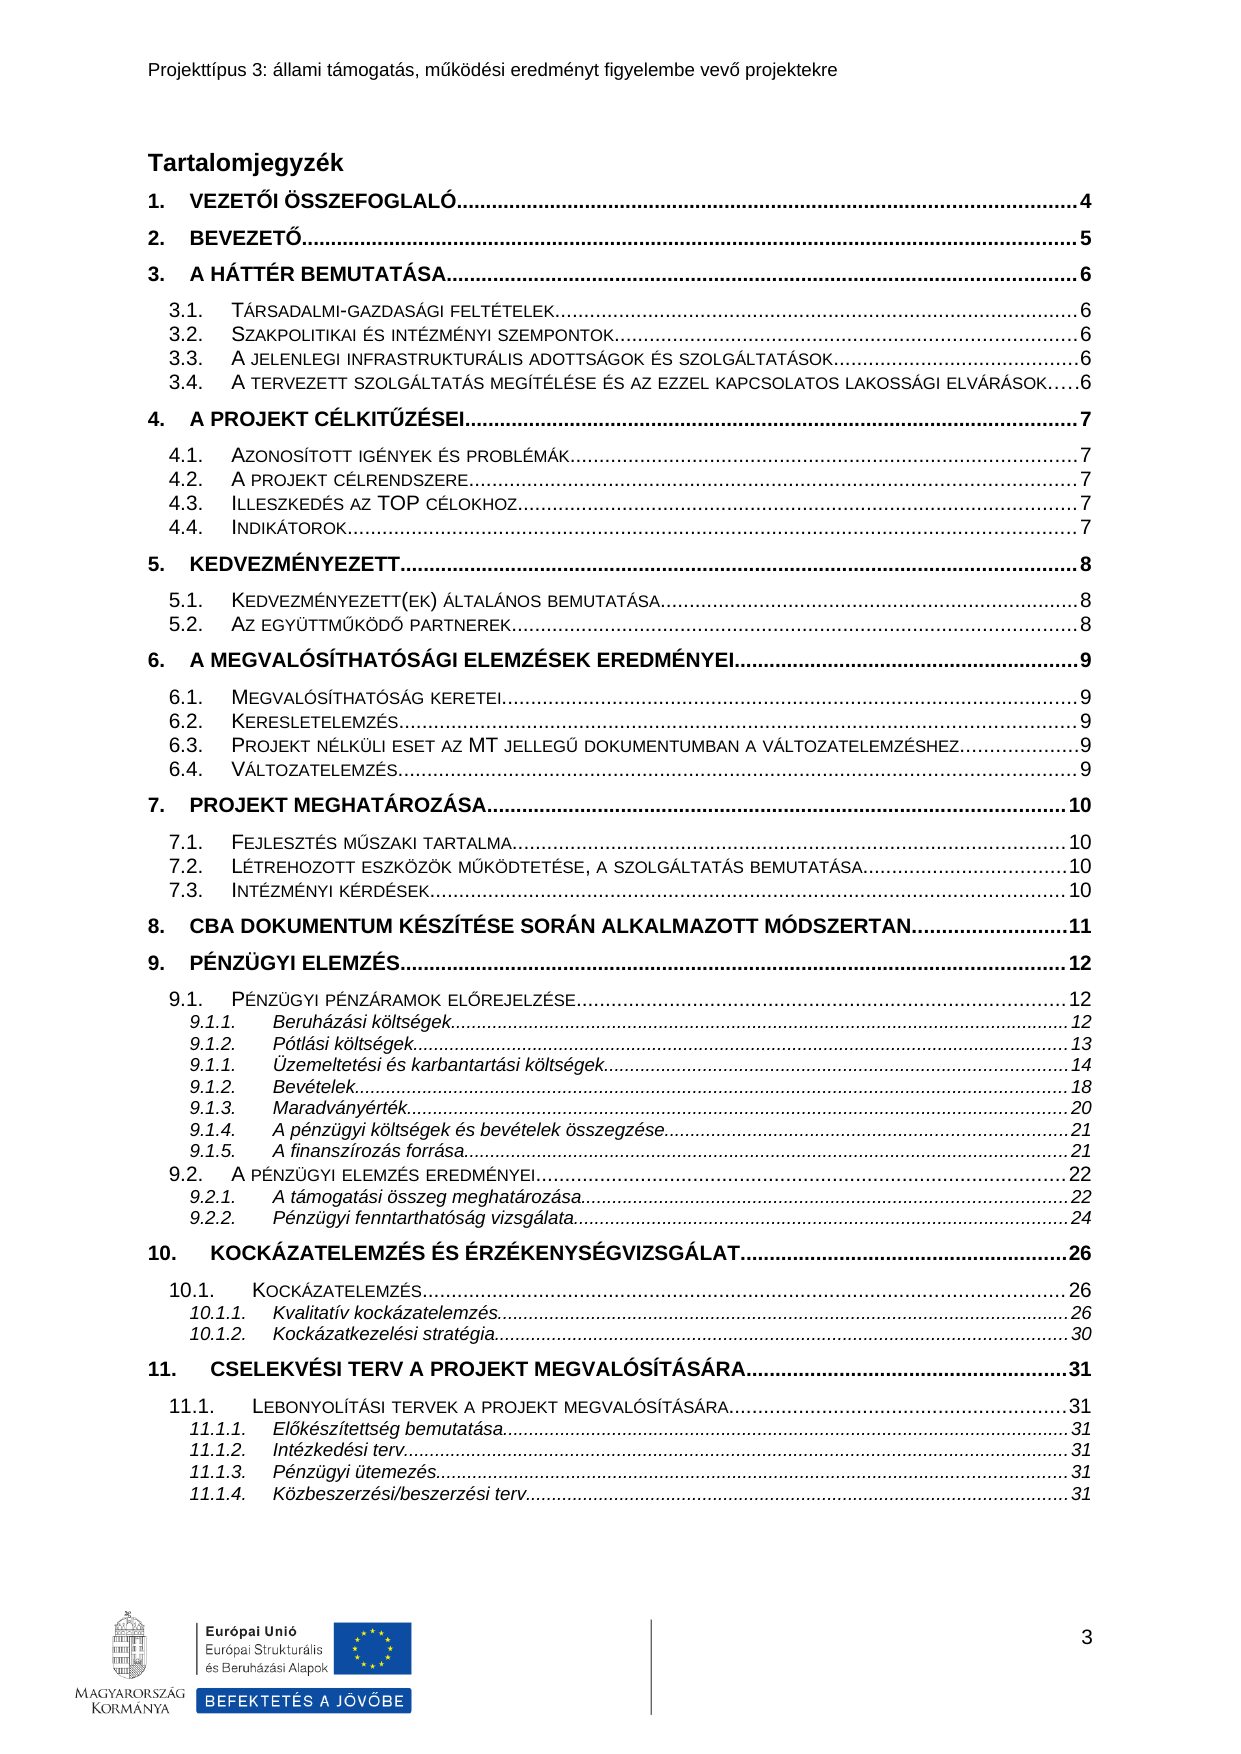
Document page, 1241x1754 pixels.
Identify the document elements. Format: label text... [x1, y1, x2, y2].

text 9.1.4. A pénzügyi költségek és bevételek összegzése 21 [189, 1118, 1093, 1140]
text 3.4. A tervezett szolgáltatás megítélése és az ezzel kapcsolatos lakossági elvárások 6 [168, 370, 1093, 394]
text 9.1. Pénzügyi pénzáramok előrejelzése 12 [168, 987, 1093, 1011]
text 9.1.3. Maradványérték 20 [189, 1097, 1093, 1118]
text Tartalomjegyzék [148, 148, 1093, 176]
text 4.2. A projekt célrendszere 7 [168, 467, 1093, 491]
text 7.2. Létrehozott eszközök működtetése, a szolgáltatás bemutatása 10 [168, 853, 1093, 877]
text 9.1.1. Beruházási költségek 12 [189, 1011, 1093, 1032]
text 9.1.5. A finanszírozás forrása 21 [189, 1140, 1093, 1162]
text 1. Vezetői összefoglaló 4 [148, 189, 1093, 213]
text 6.3. Projekt nélküli eset az MT jellegű dokumentumban a változatelemzéshez 9 [168, 733, 1093, 757]
text 10.1.1. Kvalitatív kockázatelemzés 26 [189, 1302, 1093, 1323]
text 4. A projekt célkitűzései 7 [148, 407, 1093, 431]
text 11.1. Lebonyolítási tervek a projekt megvalósítására 31 [168, 1394, 1093, 1418]
text 11.1.4. Közbeszerzési/beszerzési terv 31 [189, 1482, 1093, 1504]
text 6.4. Változatelemzés 9 [168, 757, 1093, 781]
text 8. CBA dokumentum készítése során alkalmazott módszertan 11 [148, 914, 1093, 938]
text 7.1. Fejlesztés műszaki tartalma 10 [168, 829, 1093, 853]
text 9.2.1. A támogatási összeg meghatározása 22 [189, 1186, 1093, 1207]
text 11.1.1. Előkészítettség bemutatása 31 [189, 1418, 1093, 1439]
text 9.2. A pénzügyi elemzés eredményei 22 [168, 1162, 1093, 1186]
text 11.1.2. Intézkedési terv 31 [189, 1439, 1093, 1461]
picture [0, 1605, 662, 1750]
text 10.1. Kockázatelemzés 26 [168, 1278, 1093, 1302]
text 3. A háttér bemutatása 6 [148, 262, 1093, 286]
text 4.3. Illeszkedés az TOP célokhoz 7 [168, 491, 1093, 515]
text 11.1.3. Pénzügyi ütemezés 31 [189, 1461, 1093, 1482]
text 6. A megvalósíthatósági elemzések eredményei 9 [148, 648, 1093, 672]
text 9.1.2. Pótlási költségek 13 [189, 1032, 1093, 1054]
text 4.1. Azonosított igények és problémák 7 [168, 443, 1093, 467]
text 7.3. Intézményi kérdések 10 [168, 877, 1093, 901]
text 6.2. Keresletelemzés 9 [168, 709, 1093, 733]
text 6.1. Megvalósíthatóság keretei 9 [168, 685, 1093, 709]
text 5.1. Kedvezményezett(ek) általános bemutatása 8 [168, 588, 1093, 612]
text 7. Projekt meghatározása 10 [148, 793, 1093, 817]
text 9.2.2. Pénzügyi fenntarthatóság vizsgálata 24 [189, 1207, 1093, 1229]
text 5.2. Az együttműködő partnerek 8 [168, 612, 1093, 636]
text 9.1.1. Üzemeltetési és karbantartási költségek 14 [189, 1054, 1093, 1075]
text 2. Bevezető 5 [148, 225, 1093, 249]
text 9. Pénzügyi elemzés 12 [148, 950, 1093, 974]
text 3.3. A jelenlegi infrastrukturális adottságok és szolgáltatások 6 [168, 346, 1093, 370]
text 4.4. Indikátorok 7 [168, 515, 1093, 539]
text 10.1.2. Kockázatkezelési stratégia 30 [189, 1323, 1093, 1345]
text 9.1.2. Bevételek 18 [189, 1075, 1093, 1097]
text 3.2. Szakpolitikai és intézményi szempontok 6 [168, 322, 1093, 346]
text 11. Cselekvési terv a projekt megvalósítására 31 [148, 1357, 1093, 1381]
text 5. Kedvezményezett 8 [148, 551, 1093, 575]
text 10. Kockázatelemzés és érzékenységvizsgálat 26 [148, 1241, 1093, 1265]
text 3.1. Társadalmi-gazdasági feltételek 6 [168, 298, 1093, 322]
